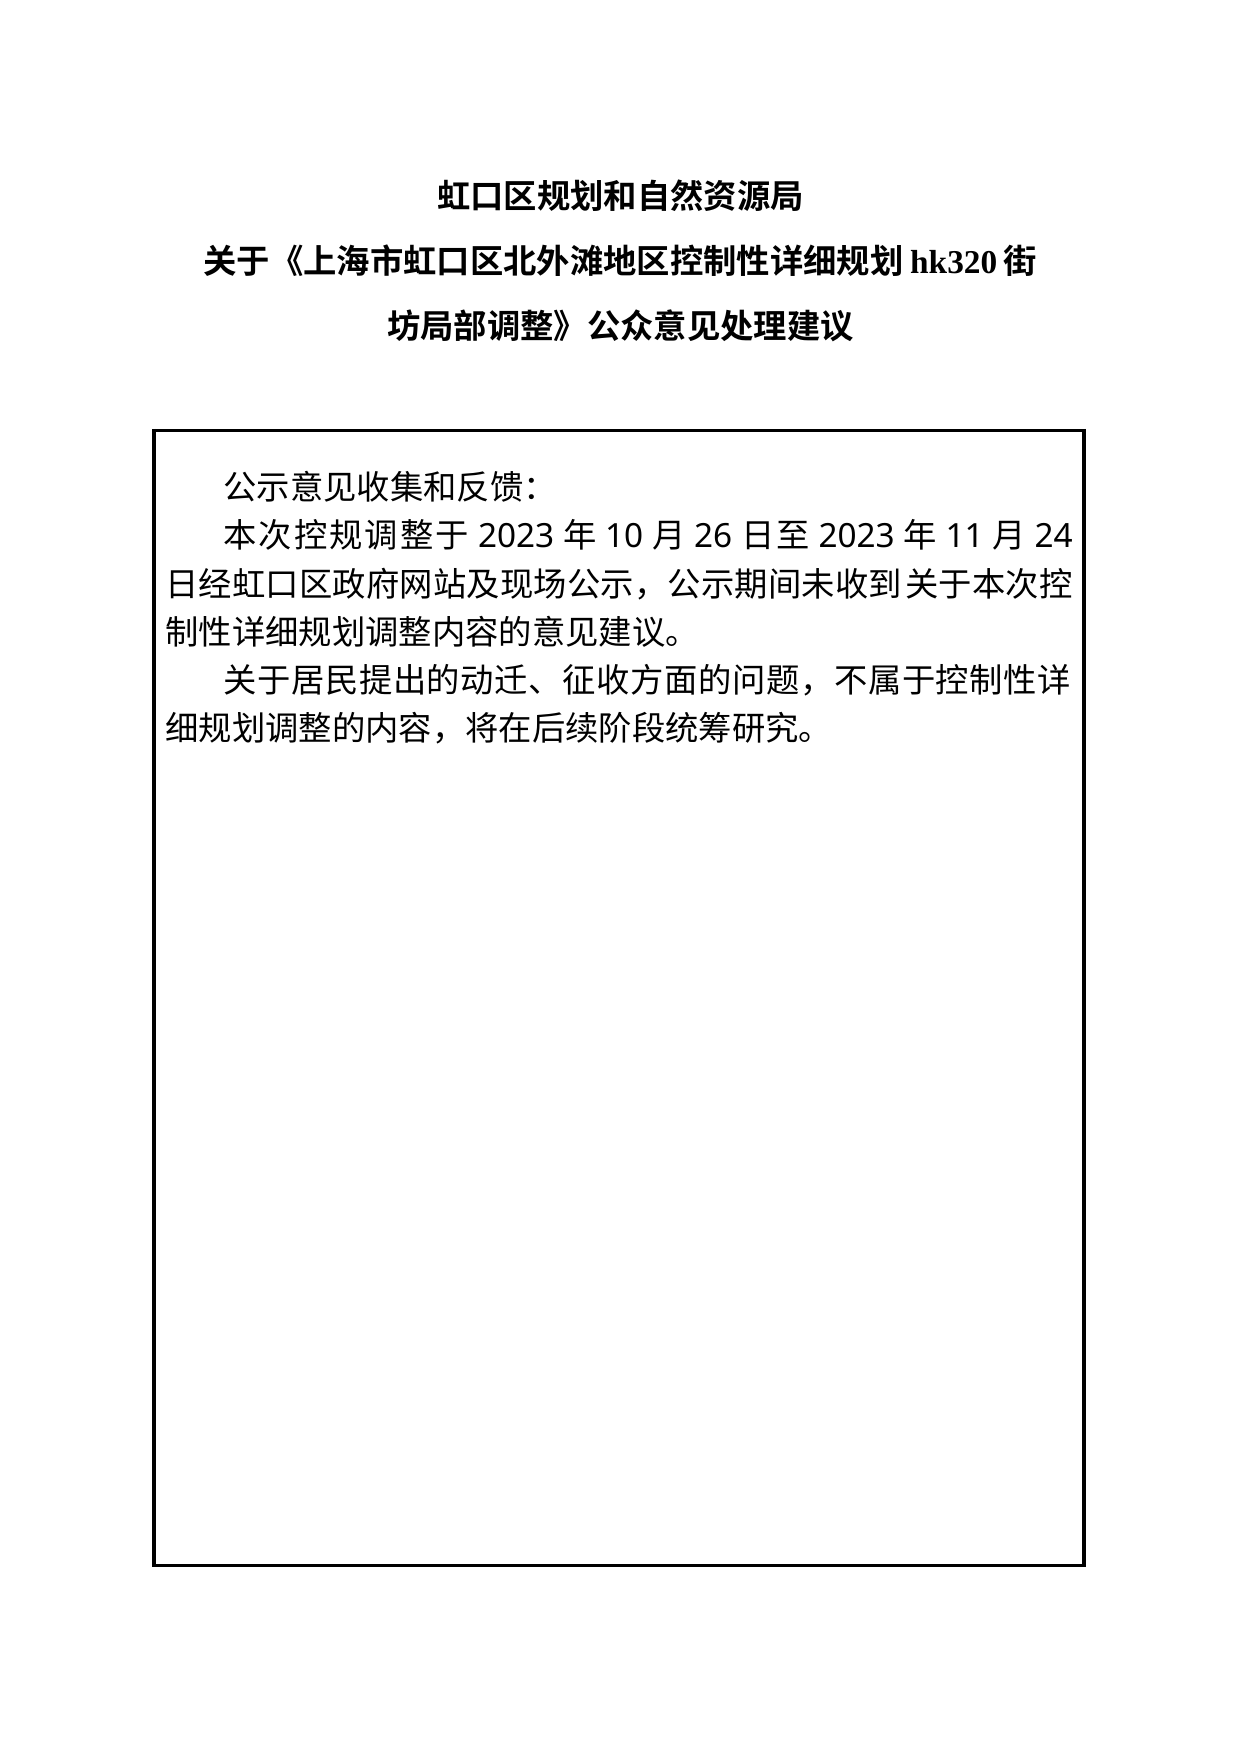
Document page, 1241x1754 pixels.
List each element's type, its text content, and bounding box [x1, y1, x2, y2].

text 关于《上海市虹口区北外滩地区控制性详细规划hk320街坊局部调整》公众意见处理建议 [187, 227, 1053, 357]
text 虹口区规划和自然资源局 [187, 162, 1053, 227]
table_header 公示意见收集和反馈： 本次控规调整于2023年10月26日至2023年11月24日经虹口区政府网站及现场公示，公示期间未收到关于本次控制性详细规划调整内容的意见建议。 关于居民提出的动迁、征收方面的问题，不属于控制性详细规划调整的内容，将在后续阶段统筹研究。 [156, 432, 1082, 1564]
